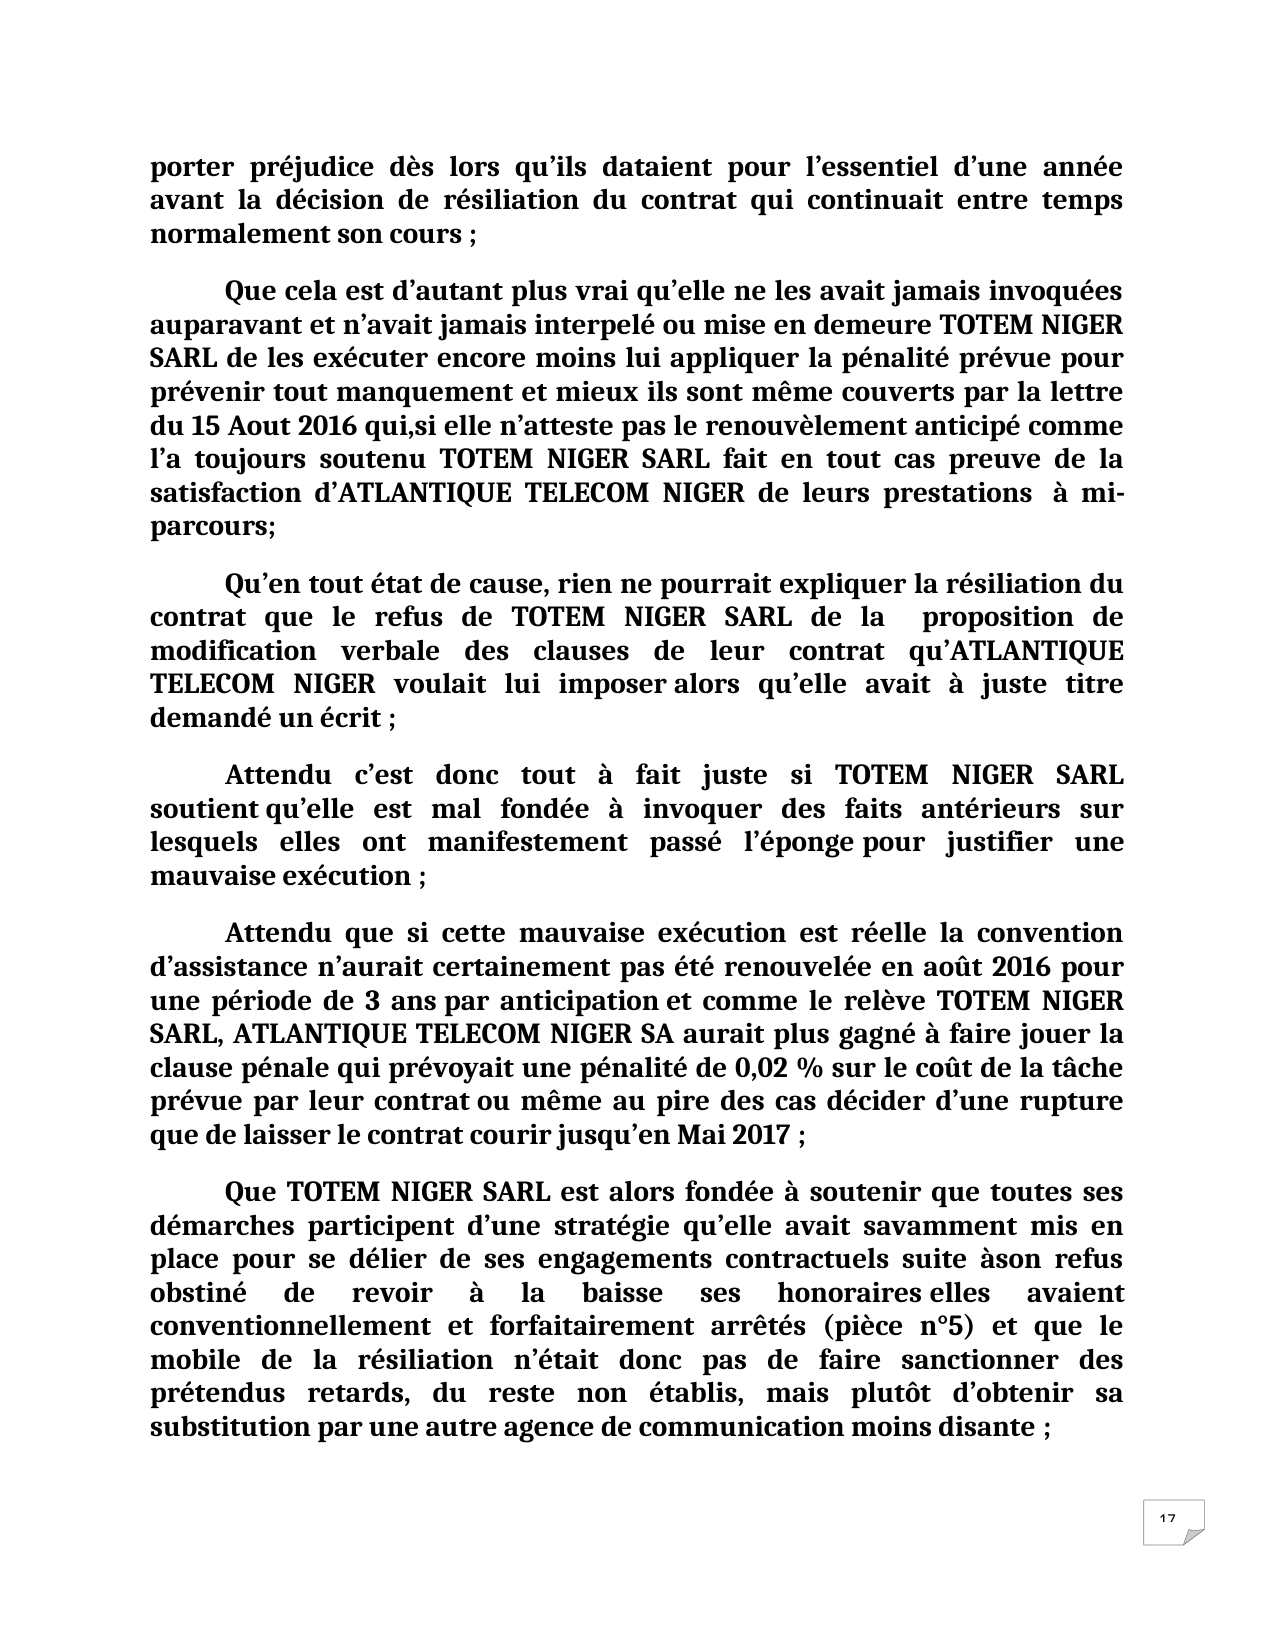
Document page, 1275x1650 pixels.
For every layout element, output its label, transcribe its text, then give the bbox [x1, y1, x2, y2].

text Attendu c’est donc tout à fait juste si TOTEM NIGER SARL soutient qu’elle est mal fondée à invoquer des faits antérieurs sur lesquels elles ont manifestement passé l’éponge pour justifier une mauvaise exécution ; [150, 758, 1125, 893]
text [150, 150, 1125, 251]
text Qu’en tout état de cause, rien ne pourrait expliquer la résiliation du contrat que le refus de TOTEM NIGER SARL de la proposition de modification verbale des clauses de leur contrat qu’ATLANTIQUE TELECOM NIGER voulait lui imposer alors qu’elle avait à juste titre demandé un écrit ; [150, 567, 1125, 734]
text Que TOTEM NIGER SARL est alors fondée à soutenir que toutes ses démarches participent d’une stratégie qu’elle avait savamment mis en place pour se délier de ses engagements contractuels suite àson refus obstiné de revoir à la baisse ses honoraires elles avaient conventionnellement et forfaitairement arrêtés (pièce n°5) et que le mobile de la résiliation n’était donc pas de faire sanctionner des prétendus retards, du reste non établis, mais plutôt d’obtenir sa substitution par une autre agence de communication moins disante ; [150, 1175, 1125, 1444]
text Attendu que si cette mauvaise exécution est réelle la convention d’assistance n’aurait certainement pas été renouvelée en août 2016 pour une période de 3 ans par anticipation et comme le relève TOTEM NIGER SARL, ATLANTIQUE TELECOM NIGER SA aurait plus gagné à faire jouer la clause pénale qui prévoyait une pénalité de 0,02 % sur le coût de la tâche prévue par leur contrat ou même au pire des cas décider d’une rupture que de laisser le contrat courir jusqu’en Mai 2017 ; [150, 917, 1125, 1151]
text Que cela est d’autant plus vrai qu’elle ne les avait jamais invoquées auparavant et n’avait jamais interpelé ou mise en demeure TOTEM NIGER SARL de les exécuter encore moins lui appliquer la pénalité prévue pour prévenir tout manquement et mieux ils sont même couverts par la lettre du 15 Aout 2016 qui,si elle n’atteste pas le renouvèlement anticipé comme l’a toujours soutenu TOTEM NIGER SARL fait en tout cas preuve de la satisfaction d’ATLANTIQUE TELECOM NIGER de leurs prestations à mi-parcours; [150, 274, 1125, 543]
